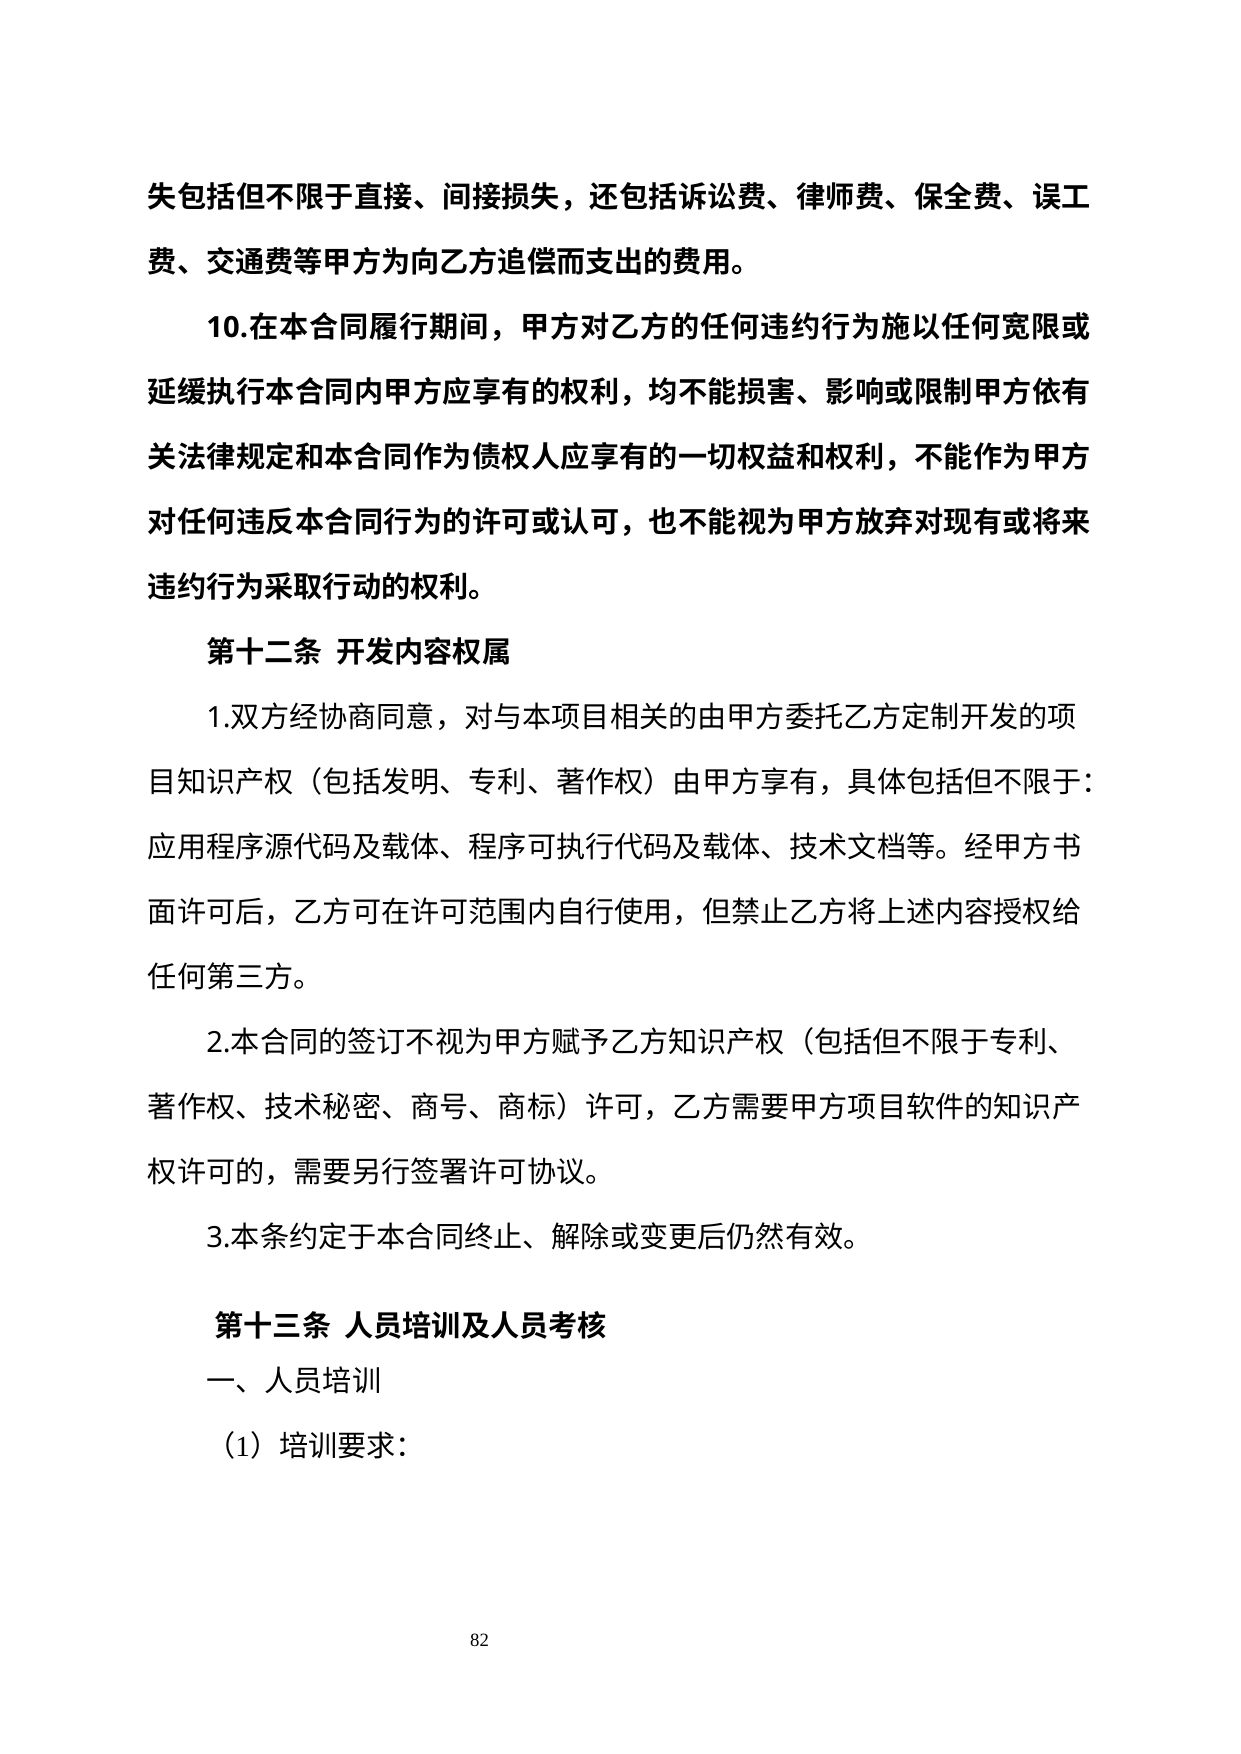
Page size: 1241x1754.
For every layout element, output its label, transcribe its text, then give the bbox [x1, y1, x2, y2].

text 10.在本合同履行期间，甲方对乙方的任何违约行为施以任何宽限或延缓执行本合同内甲方应享有的权利，均不能损害、影响或限制甲方依有关法律规定和本合同作为债权人应享有的一切权益和权利，不能作为甲方对任何违反本合同行为的许可或认可，也不能视为甲方放弃对现有或将来违约行为采取行动的权利。 [148, 292, 1092, 617]
text 第十三条 人员培训及人员考核 [191, 1296, 1092, 1346]
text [148, 162, 1092, 292]
text 1.双方经协商同意，对与本项目相关的由甲方委托乙方定制开发的项目知识产权（包括发明、专利、著作权）由甲方享有，具体包括但不限于：应用程序源代码及载体、程序可执行代码及载体、技术文档等。经甲方书面许可后，乙方可在许可范围内自行使用，但禁止乙方将上述内容授权给任何第三方。 [148, 682, 1092, 1007]
text 第十二条 开发内容权属 [148, 617, 1092, 682]
text （1）培训要求： [148, 1411, 1092, 1476]
text 一、人员培训 [148, 1346, 1092, 1411]
text 2.本合同的签订不视为甲方赋予乙方知识产权（包括但不限于专利、著作权、技术秘密、商号、商标）许可，乙方需要甲方项目软件的知识产权许可的，需要另行签署许可协议。 [148, 1007, 1092, 1202]
text 3.本条约定于本合同终止、解除或变更后仍然有效。 [148, 1202, 1092, 1267]
